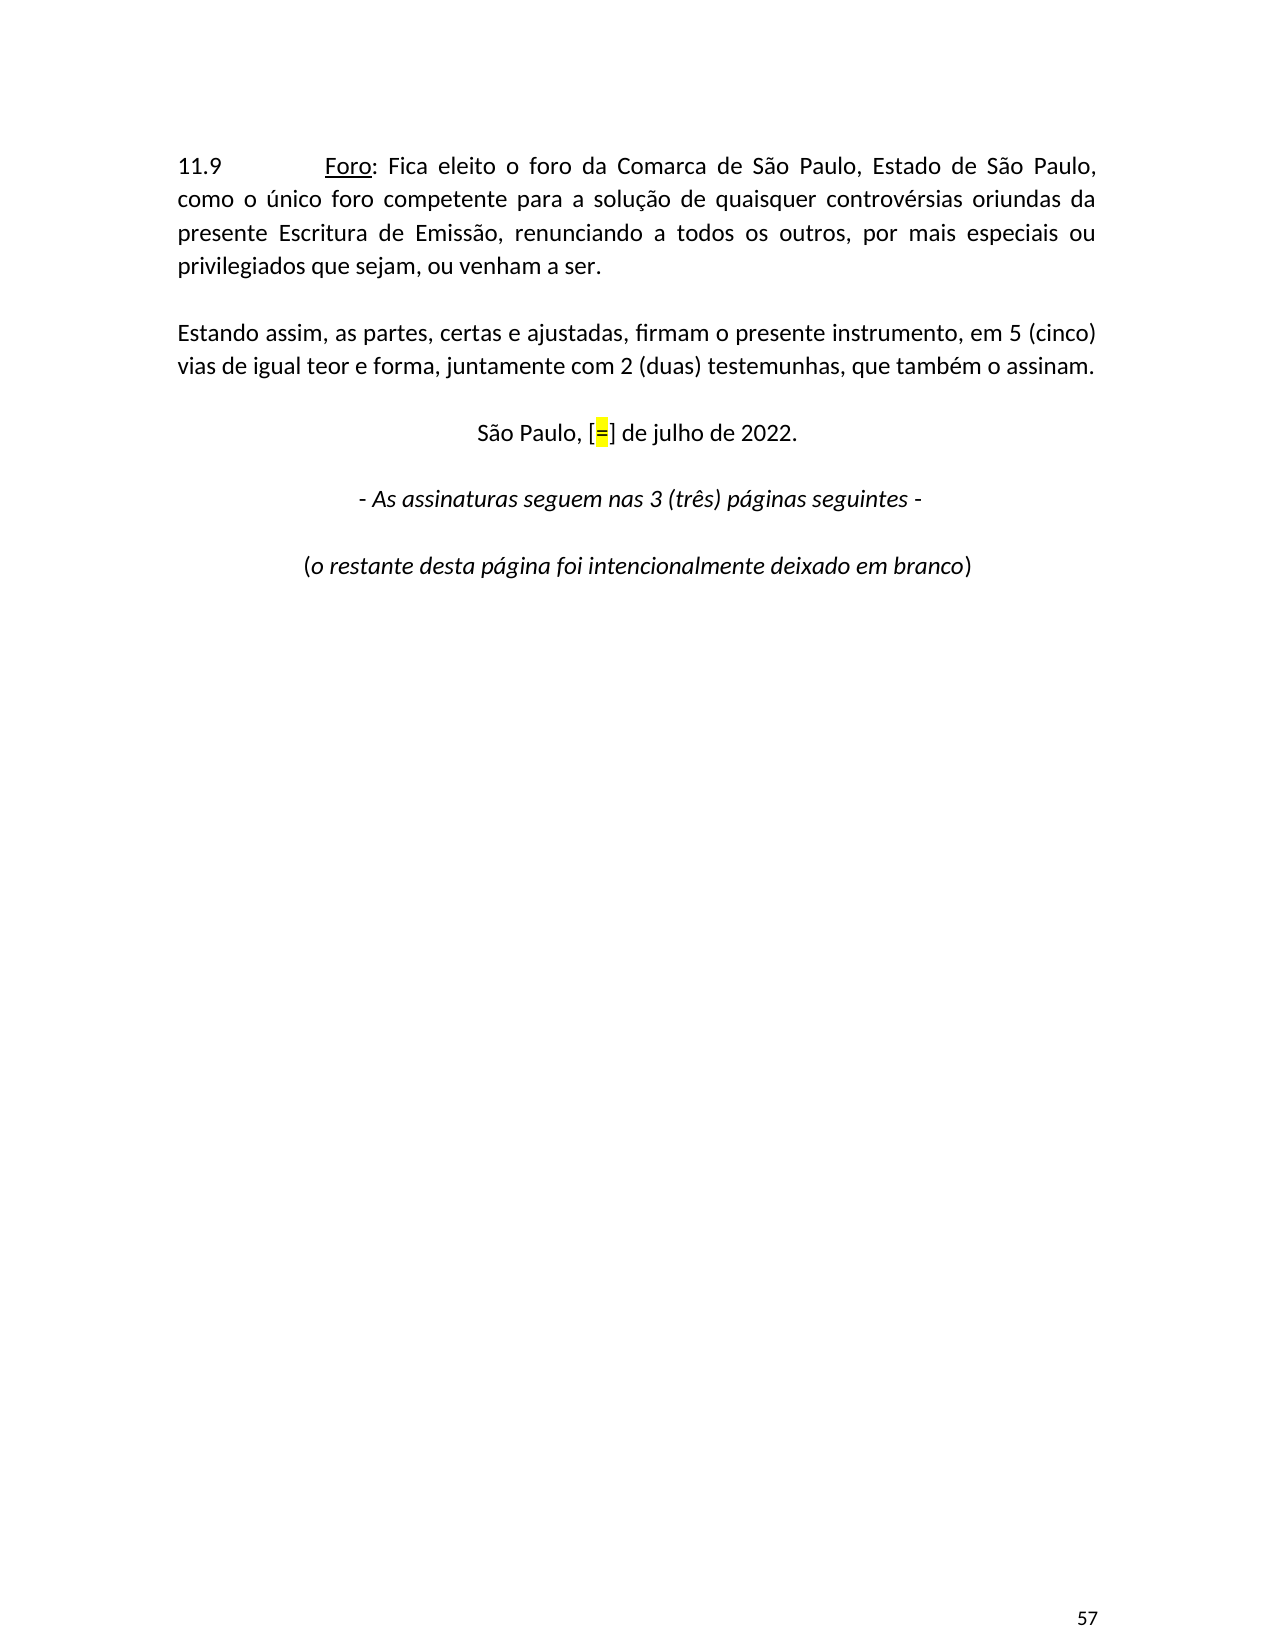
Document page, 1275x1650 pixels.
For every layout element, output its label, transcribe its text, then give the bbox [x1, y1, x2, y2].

text - As assinaturas seguem nas 3 (três) páginas seguintes - [177, 481, 1098, 514]
text São Paulo, [=] de julho de 2022. [177, 414, 1098, 448]
text Foro: Fica eleito o foro da Comarca de São Paulo, Estado de São Paulo, como o único foro competente para a solução de quaisquer controvérsias oriundas da presente Escritura de Emissão, renunciando a todos os outros, por mais especiais ou privilegiados que sejam, ou venham a ser. [177, 148, 1098, 281]
text (o restante desta página foi intencionalmente deixado em branco) [177, 548, 1098, 581]
text Estando assim, as partes, certas e ajustadas, firmam o presente instrumento, em 5 (cinco) vias de igual teor e forma, juntamente com 2 (duas) testemunhas, que também o assinam. [177, 314, 1098, 381]
